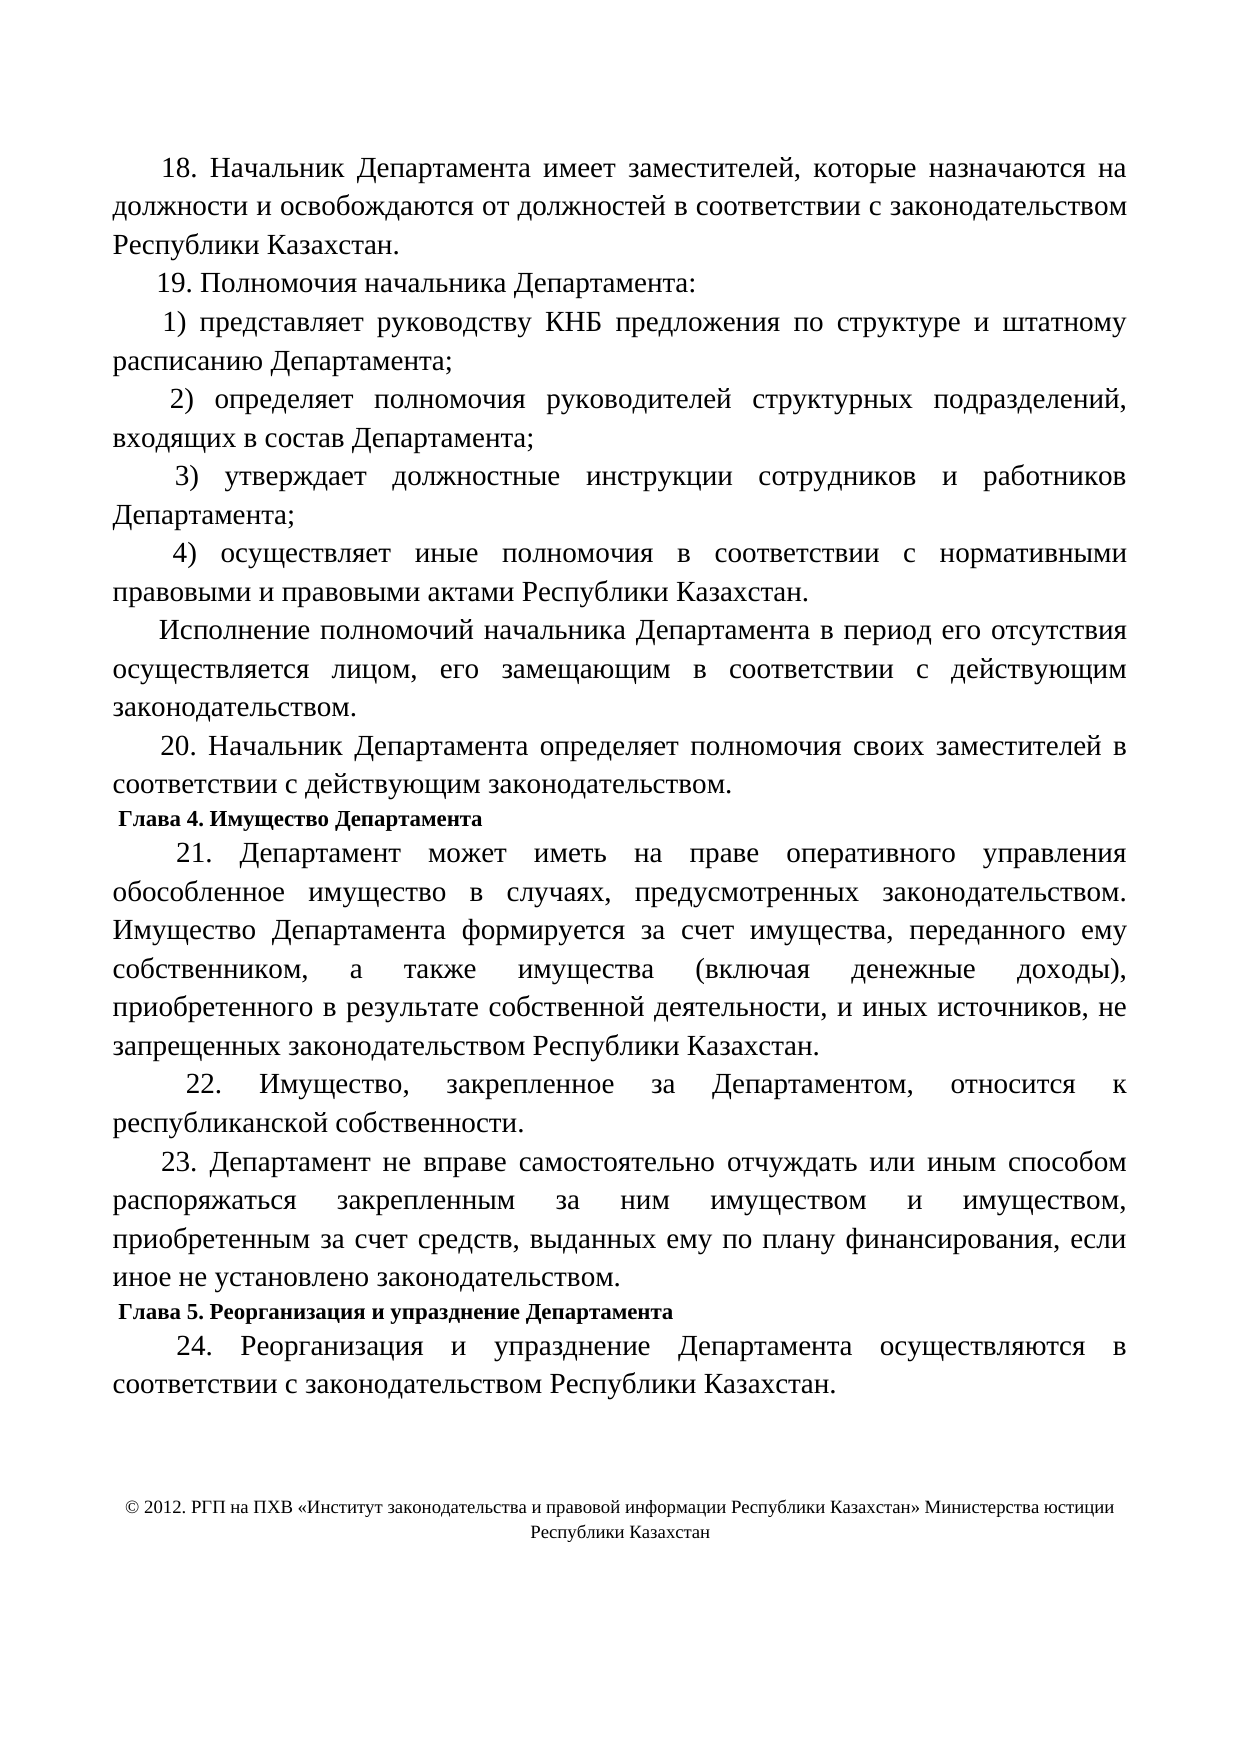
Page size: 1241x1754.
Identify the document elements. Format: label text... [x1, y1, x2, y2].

text 4) осуществляет иные полномочия в соответствии с нормативными правовыми и правовыми актами Республики Казахстан. [112, 535, 1128, 607]
text 19. Полномочия начальника Департамента: [112, 266, 1128, 299]
text Глава 5. Реорганизация и упразднение Департамента [112, 1298, 1128, 1324]
text © 2012. РГП на ПХВ «Институт законодательства и правовой информации Республики Казахстан» Министерства юстиции Республики Казахстан [112, 1496, 1128, 1542]
text 21. Департамент может иметь на праве оперативного управления обособленное имущество в случаях, предусмотренных законодательством. Имущество Департамента формируется за счет имущества, переданного ему собственником, а также имущества (включая денежные доходы), приобретенного в результате собственной деятельности, и иных источников, не запрещенных законодательством Республики Казахстан. [112, 835, 1128, 1062]
text 2) определяет полномочия руководителей структурных подразделений, входящих в состав Департамента; [112, 381, 1128, 453]
text 24. Реорганизация и упразднение Департамента осуществляются в соответствии с законодательством Республики Казахстан. [112, 1328, 1128, 1400]
text Глава 4. Имущество Департамента [112, 805, 1128, 832]
text 23. Департамент не вправе самостоятельно отчуждать или иным способом распоряжаться закрепленным за ним имуществом и имуществом, приобретенным за счет средств, выданных ему по плану финансирования, если иное не установлено законодательством. [112, 1144, 1128, 1293]
text 22. Имущество, закрепленное за Департаментом, относится к республиканской собственности. [112, 1067, 1128, 1139]
text Исполнение полномочий начальника Департамента в период его отсутствия осуществляется лицом, его замещающим в соответствии с действующим законодательством. [112, 612, 1128, 723]
text 18. Начальник Департамента имеет заместителей, которые назначаются на должности и освобождаются от должностей в соответствии с законодательством Республики Казахстан. [112, 150, 1128, 261]
text 20. Начальник Департамента определяет полномочия своих заместителей в соответствии с действующим законодательством. [112, 728, 1128, 800]
text 3) утверждает должностные инструкции сотрудников и работников Департамента; [112, 458, 1128, 530]
text 1) представляет руководству КНБ предложения по структуре и штатному расписанию Департамента; [112, 304, 1128, 376]
